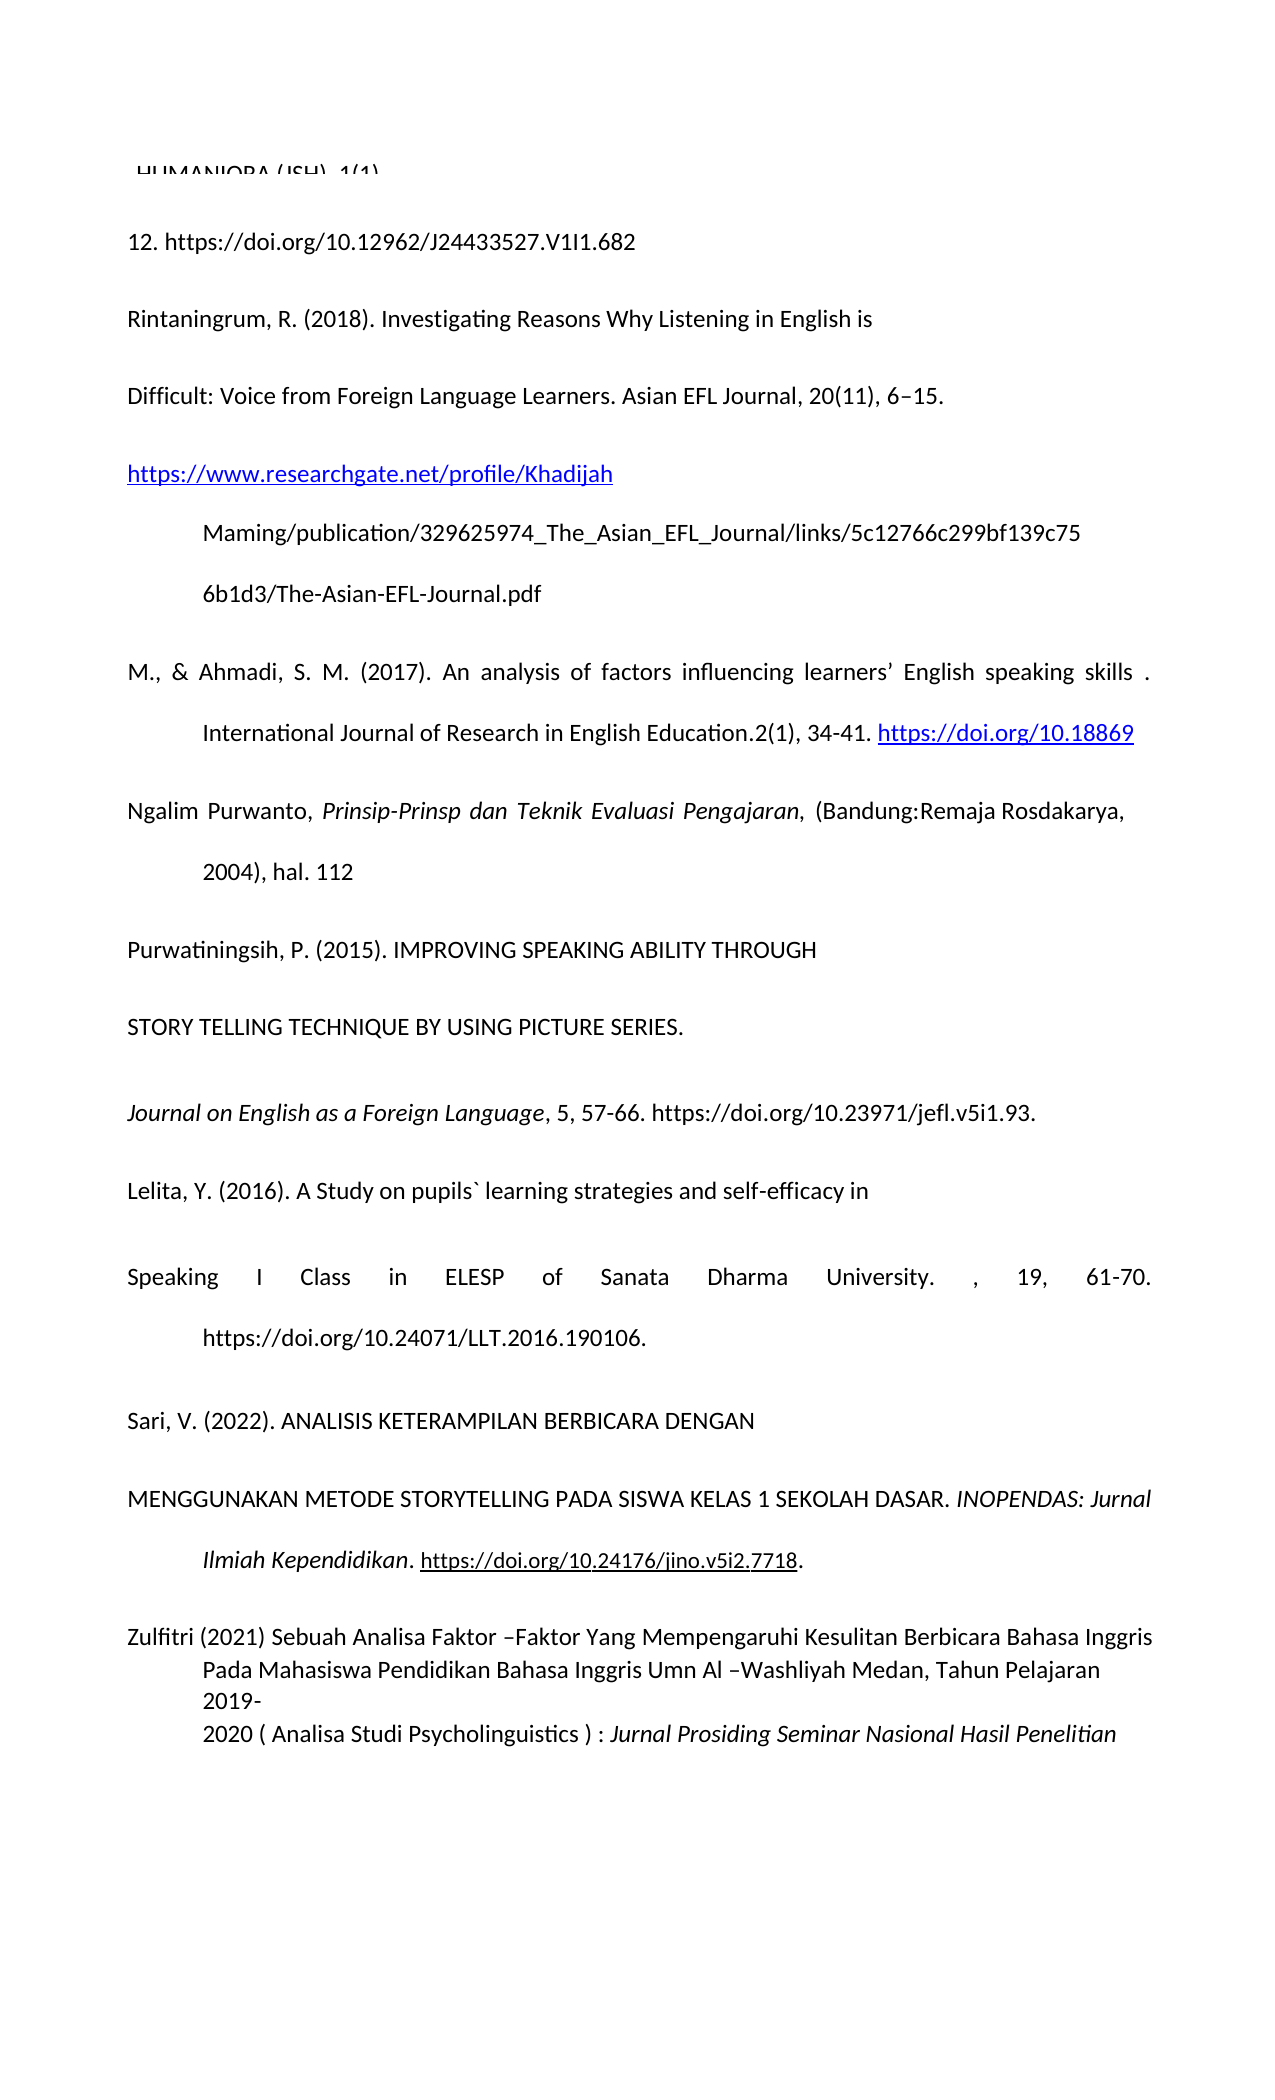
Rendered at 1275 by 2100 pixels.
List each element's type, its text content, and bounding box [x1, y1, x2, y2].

text Ilmiah Kependidikan. https://doi.org/10.24176/jino.v5i2.7718. [202, 1544, 1162, 1574]
text M., & Ahmadi, S. M. (2017). An analysis of factors influencing learners’ English speaking skills . [123, 656, 1154, 687]
text Sari, V. (2022). ANALISIS KETERAMPILAN BERBICARA DENGAN [127, 1405, 1162, 1436]
text 2020 ( Analisa Studi Psycholinguistics ) : Jurnal Prosiding Seminar Nasional Hasil Penelitian [202, 1718, 1162, 1748]
text 2004), hal. 112 [202, 856, 1162, 887]
text Purwatiningsih, P. (2015). IMPROVING SPEAKING ABILITY THROUGH STORY TELLING TECHNIQUE BY USING PICTURE SERIES. [127, 934, 820, 1042]
text 6b1d3/The-Asian-EFL-Journal.pdf [202, 579, 1162, 609]
text MENGGUNAKAN METODE STORYTELLING PADA SISWA KELAS 1 SEKOLAH DASAR. INOPENDAS: Jurnal [127, 1483, 1162, 1513]
text Rintaningrum, R. (2018). Investigating Reasons Why Listening in English is Difficult: Voice from Foreign Language Learners. Asian EFL Journal, 20(11), 6–15. https://www.researchgate.net/profile/Khadijah [127, 266, 946, 497]
text 12. https://doi.org/10.12962/J24433527.V1I1.682 [127, 226, 1162, 257]
text Speaking I Class in ELESP of Sanata Dharma University. , 19, 61-70. https://doi.org/10.24071/LLT.2016.190106. [127, 1261, 1155, 1353]
text Journal on English as a Foreign Language, 5, 57-66. https://doi.org/10.23971/jefl.v5i1.93. Lelita, Y. (2016). A Study on pupils` learning strategies and self-efficacy in [127, 1097, 1039, 1206]
text Ngalim Purwanto, Prinsip-Prinsp dan Teknik Evaluasi Pengajaran, (Bandung:Remaja Rosdakarya, [127, 795, 1162, 826]
text International Journal of Research in English Education.2(1), 34-41. https://doi.org/10.18869 [202, 717, 1162, 748]
text Maming/publication/329625974_The_Asian_EFL_Journal/links/5c12766c299bf139c75 [202, 518, 1162, 548]
text Pada Mahasiswa Pendidikan Bahasa Inggris Umn Al –Washliyah Medan, Tahun Pelajaran 2019- [202, 1654, 1162, 1716]
text Zulfitri (2021) Sebuah Analisa Faktor –Faktor Yang Mempengaruhi Kesulitan Berbicara Bahasa Inggris [127, 1622, 1162, 1652]
